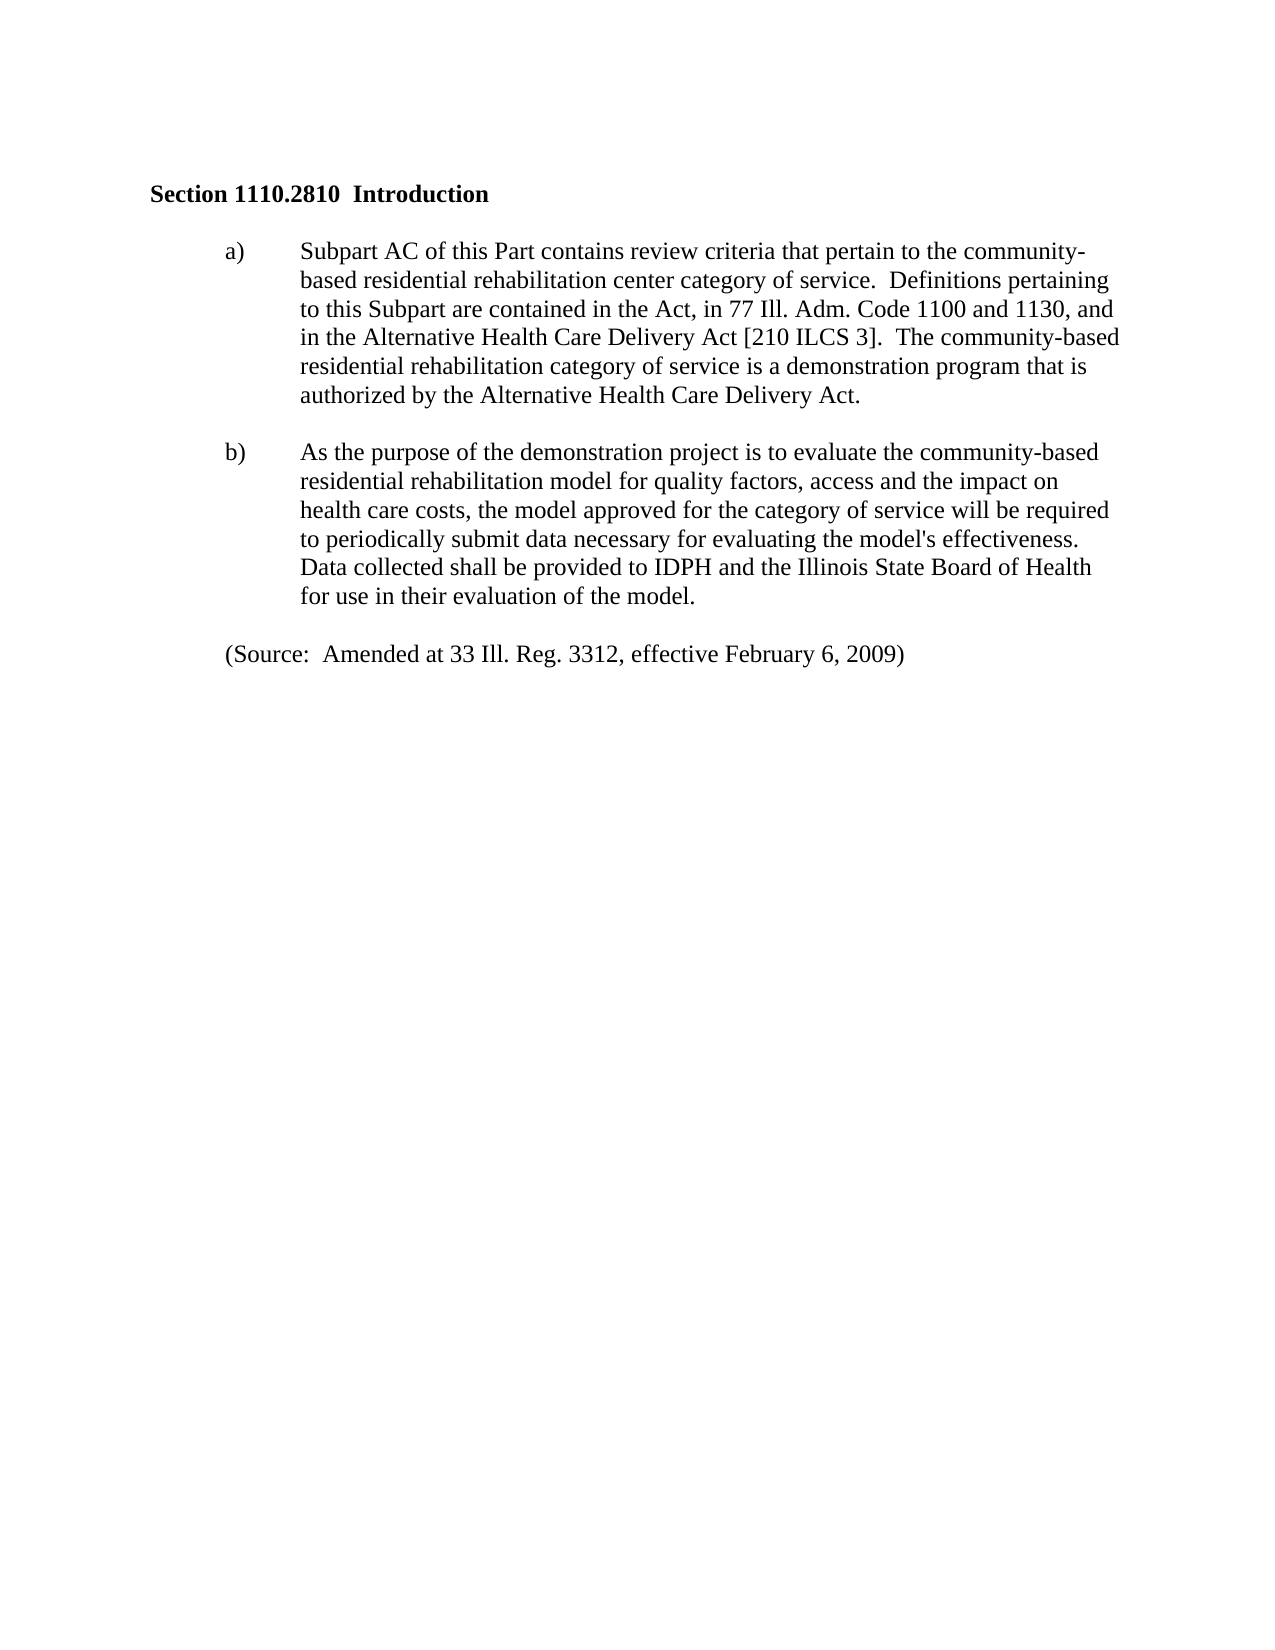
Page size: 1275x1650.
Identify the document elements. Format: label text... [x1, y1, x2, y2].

text (Source: Amended at 33 Ill. Reg. 3312, effective February 6, 2009) [225, 639, 1125, 667]
text a) Subpart AC of this Part contains review criteria that pertain to the community-based residential rehabilitation center category of service. Definitions pertaining to this Subpart are contained in the Act, in 77 Ill. Adm. Code 1100 and 1130, and in the Alternative Health Care Delivery Act [210 ILCS 3]. The community-based residential rehabilitation category of service is a demonstration program that is authorized by the Alternative Health Care Delivery Act. [225, 236, 1125, 409]
text Section 1110.2810 Introduction [150, 179, 1125, 207]
text b) As the purpose of the demonstration project is to evaluate the community-based residential rehabilitation model for quality factors, access and the impact on health care costs, the model approved for the category of service will be required to periodically submit data necessary for evaluating the model's effectiveness. Data collected shall be provided to IDPH and the Illinois State Board of Health for use in their evaluation of the model. [225, 437, 1125, 610]
